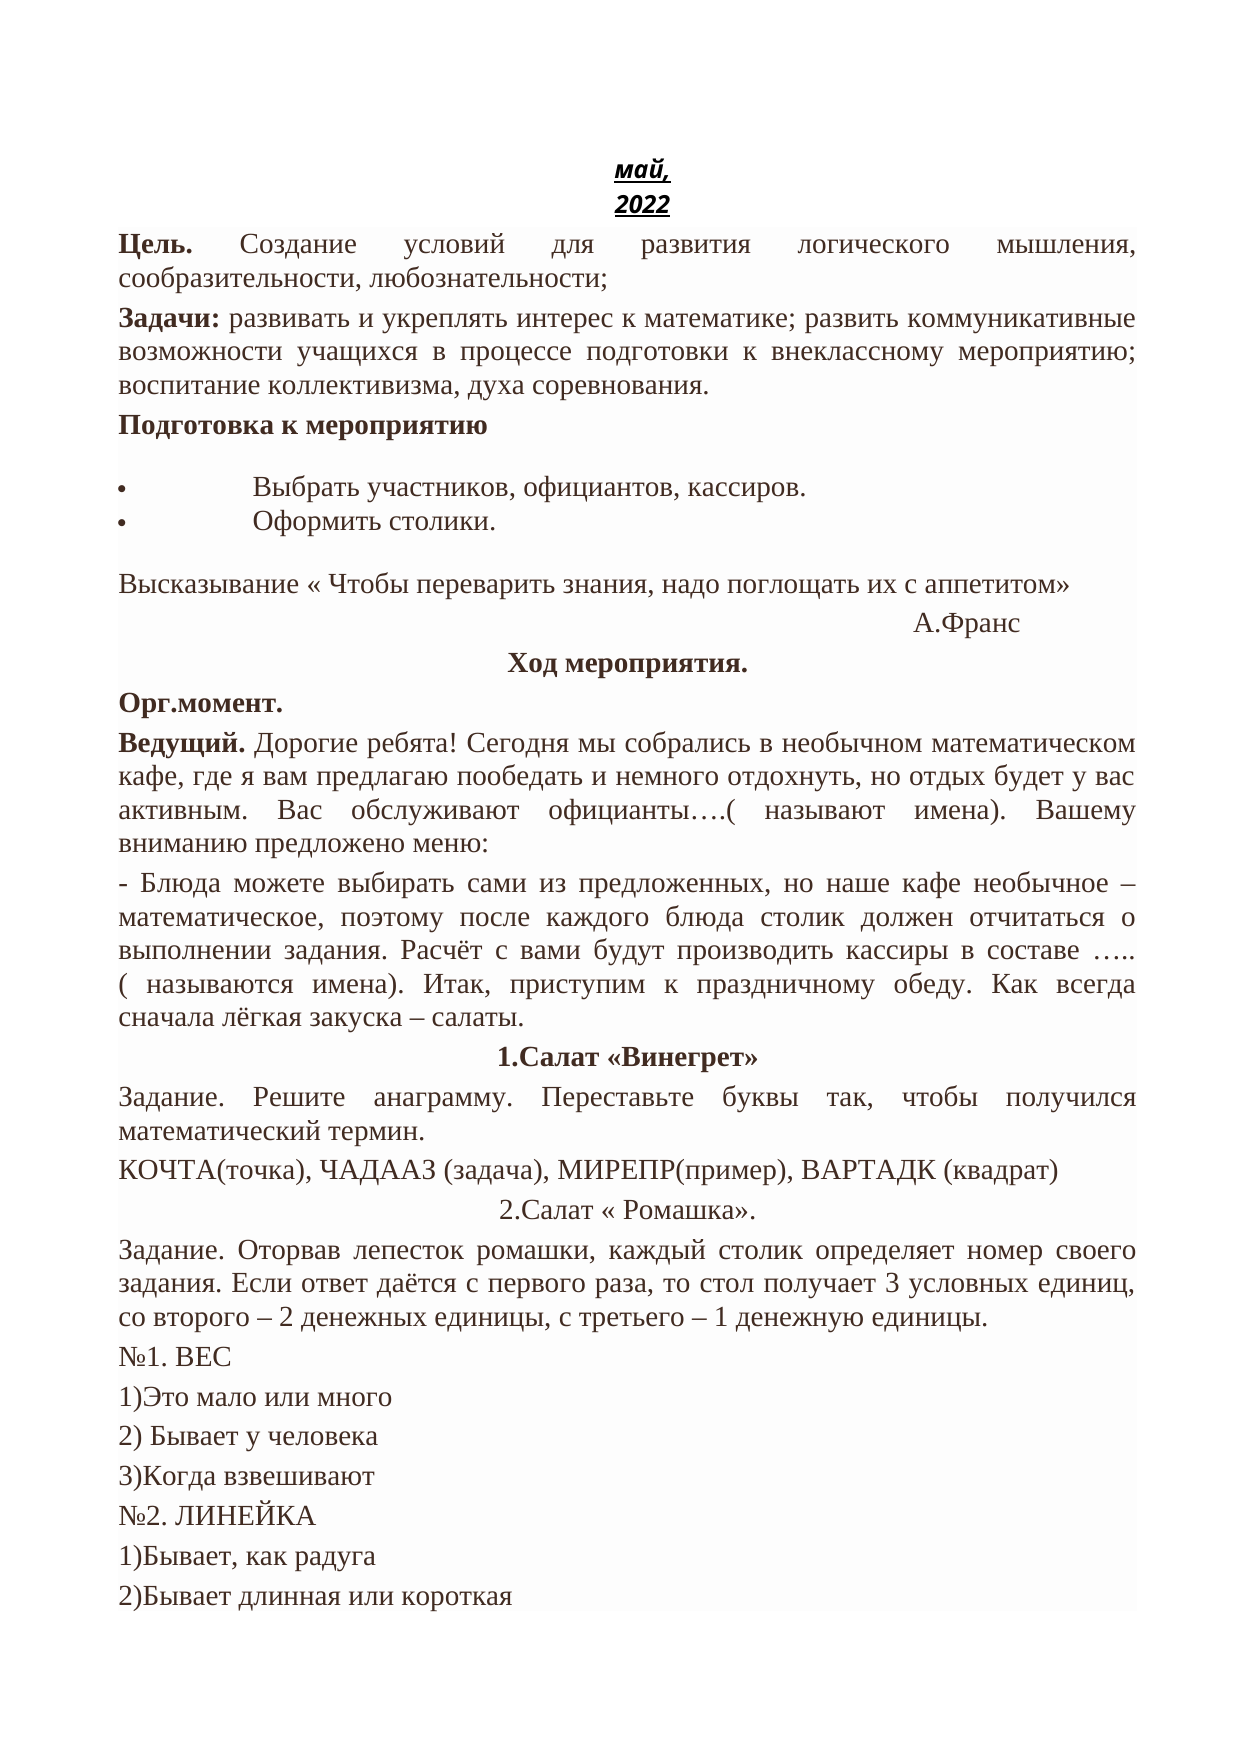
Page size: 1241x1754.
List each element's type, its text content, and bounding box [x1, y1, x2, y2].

text Подготовка к мероприятию [118, 407, 1137, 440]
text 2022 [177, 186, 1107, 220]
text 1.Салат «Винегрет» [118, 1039, 1137, 1073]
text Орг.момент. [118, 685, 1137, 719]
list Выбрать участников, официантов, кассиров. [118, 469, 1137, 503]
text Задание. Решите анаграмму. Переставьте буквы так, чтобы получился математический термин. [118, 1079, 1137, 1146]
text №1. ВЕС [118, 1339, 1137, 1372]
text 2)Бывает длинная или короткая [118, 1578, 1137, 1611]
text А.Франс [118, 606, 1137, 639]
text 2) Бывает у человека [118, 1418, 1137, 1452]
text 3)Когда взвешивают [118, 1458, 1137, 1492]
text Ведущий. Дорогие ребята! Сегодня мы собрались в необычном математическом кафе, где я вам предлагаю пообедать и немного отдохнуть, но отдых будет у вас активным. Вас обслуживают официанты….( называют имена). Вашему вниманию предложено меню: [118, 725, 1137, 859]
text КОЧТА(точка), ЧАДААЗ (задача), МИРЕПР(пример), ВАРТАДК (квадрат) [118, 1152, 1137, 1186]
text 2.Салат « Ромашка». [118, 1192, 1137, 1226]
text Ход мероприятия. [118, 645, 1137, 679]
text №2. ЛИНЕЙКА [118, 1498, 1137, 1532]
text Задание. Оторвав лепесток ромашки, каждый столик определяет номер своего задания. Если ответ даётся с первого раза, то стол получает 3 условных единиц, со второго – 2 денежных единицы, с третьего – 1 денежную единицы. [118, 1232, 1137, 1333]
text Цель. Создание условий для развития логического мышления, сообразительности, любознательности; [118, 227, 1137, 294]
text - Блюда можете выбирать сами из предложенных, но наше кафе необычное – математическое, поэтому после каждого блюда столик должен отчитаться о выполнении задания. Расчёт с вами будут производить кассиры в составе …..( называются имена). Итак, приступим к праздничному обеду. Как всегда сначала лёгкая закуска – салаты. [118, 865, 1137, 1033]
text Задачи: развивать и укреплять интерес к математике; развить коммуникативные возможности учащихся в процессе подготовки к внеклассному мероприятию; воспитание коллективизма, духа соревнования. [118, 300, 1137, 401]
text май, [177, 152, 1107, 186]
text 1)Это мало или много [118, 1379, 1137, 1412]
text Высказывание « Чтобы переварить знания, надо поглощать их с аппетитом» [118, 566, 1137, 599]
text 1)Бывает, как радуга [118, 1538, 1137, 1571]
list Оформить столики. [118, 503, 1137, 537]
